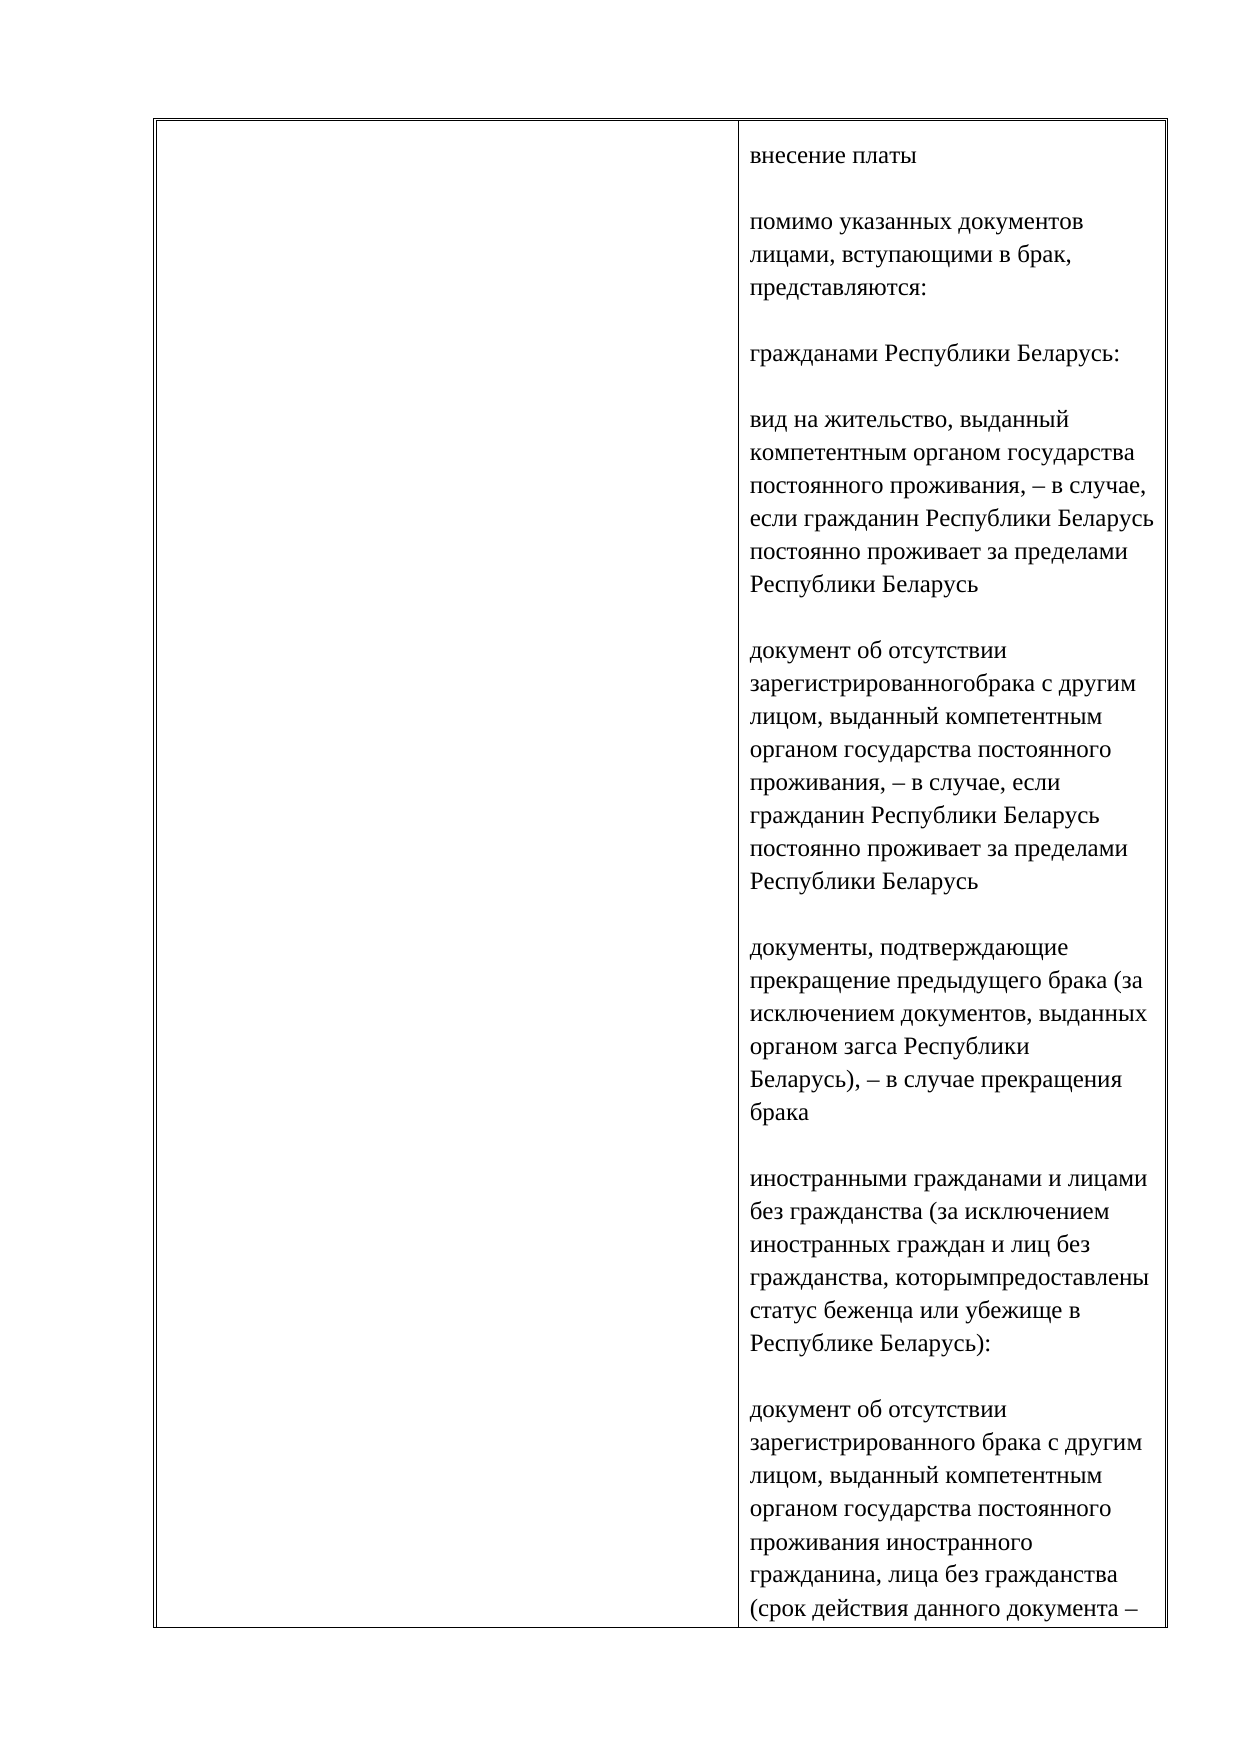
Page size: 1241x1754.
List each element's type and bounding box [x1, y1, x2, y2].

table_cell [157, 121, 738, 1627]
table_cell [739, 121, 1165, 1627]
